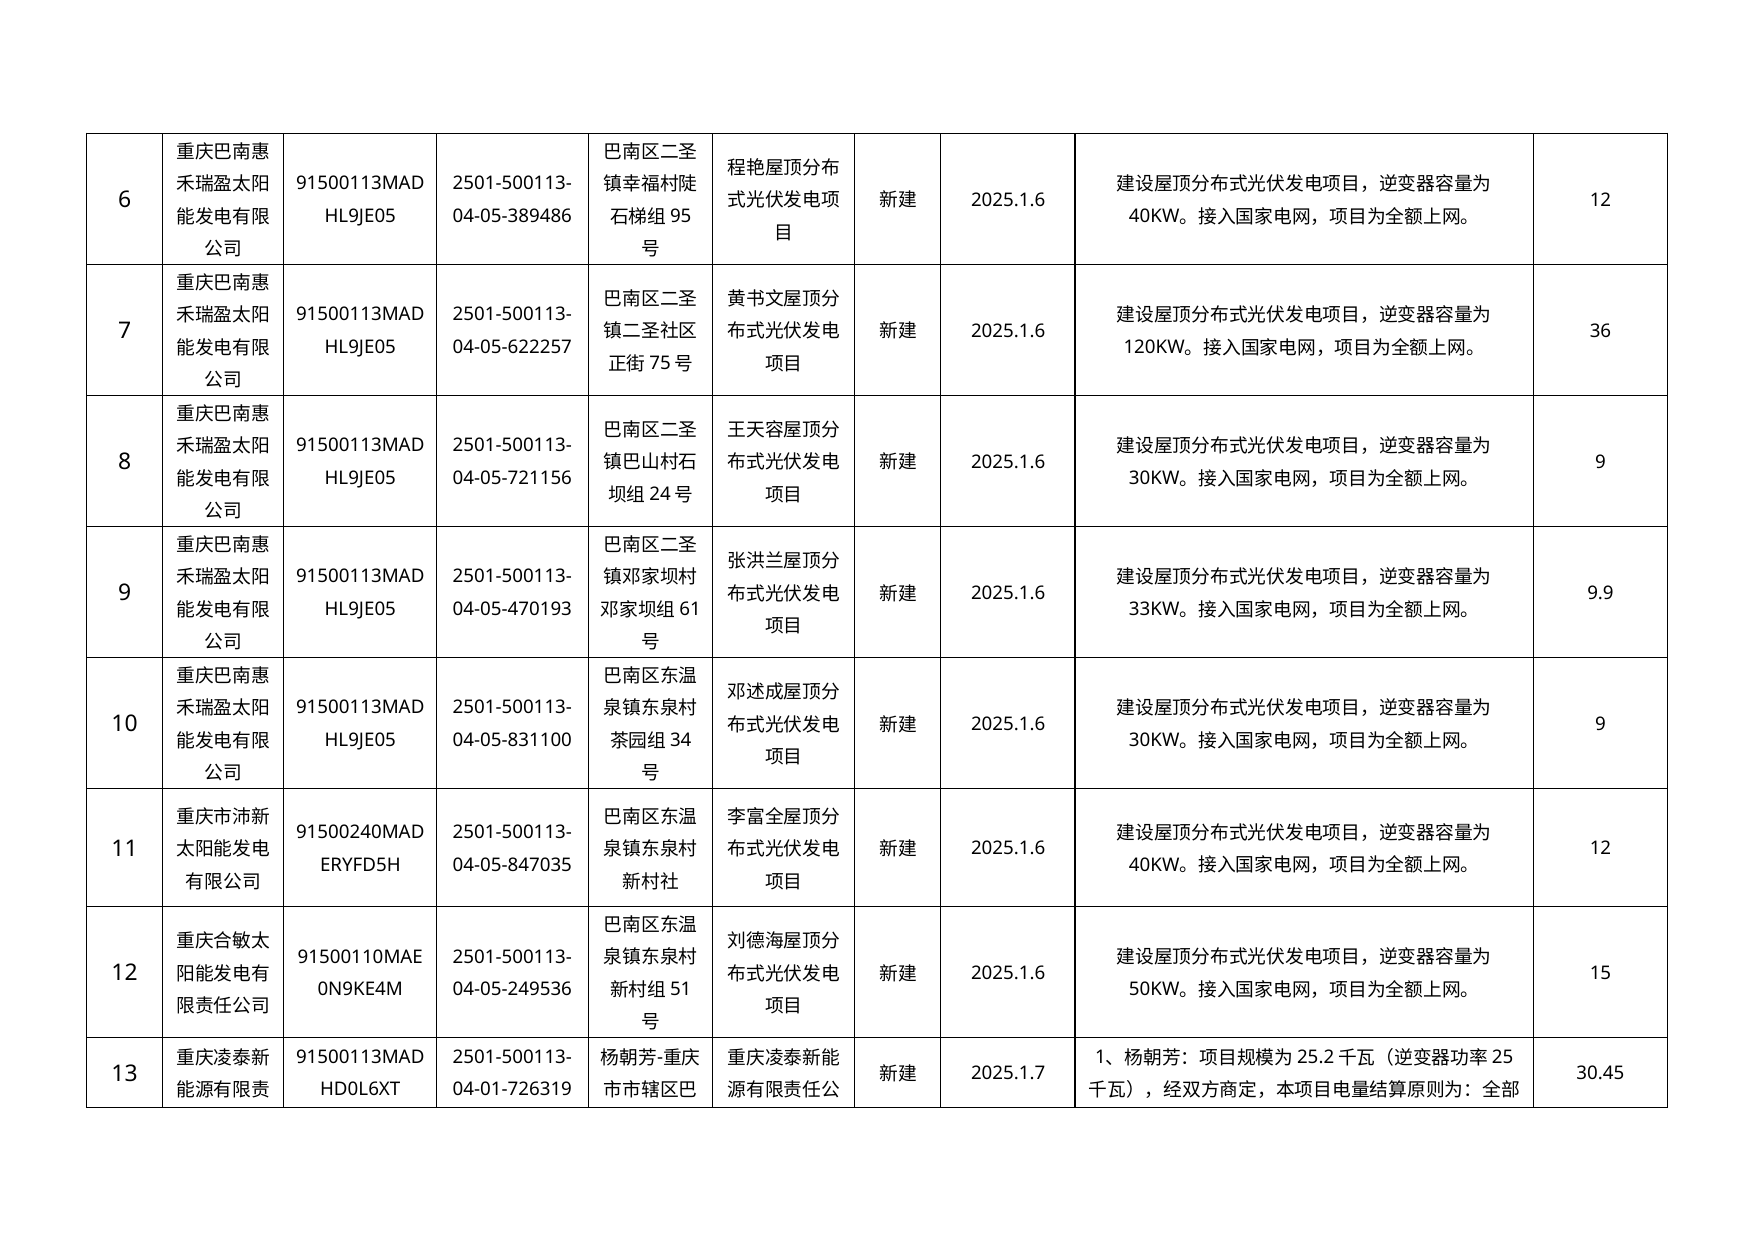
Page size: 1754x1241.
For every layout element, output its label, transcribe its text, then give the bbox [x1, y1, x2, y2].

table_cell 2025.1.6 [941, 527, 1074, 657]
table_cell 91500113MADHL9JE05 [284, 134, 436, 264]
table_cell 2025.1.6 [941, 265, 1074, 395]
table_cell 91500113MADHL9JE05 [284, 396, 436, 526]
table_cell 91500110MAE0N9KE4M [284, 907, 436, 1037]
table_cell 重庆巴南惠禾瑞盈太阳能发电有限公司 [163, 396, 283, 526]
table_cell 建设屋顶分布式光伏发电项目，逆变器容量为40KW。接入国家电网，项目为全额上网。 [1076, 134, 1533, 264]
table_cell 2501-500113-04-05-831100 [437, 658, 588, 788]
table_cell 91500113MADHD0L6XT [284, 1038, 436, 1107]
table_cell 2501-500113-04-05-847035 [437, 789, 588, 906]
table_cell 刘德海屋顶分布式光伏发电项目 [713, 907, 854, 1037]
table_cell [1076, 1038, 1533, 1107]
table_cell 12 [1534, 789, 1667, 906]
table_cell 黄书文屋顶分布式光伏发电项目 [713, 265, 854, 395]
table_cell 2501-500113-04-05-389486 [437, 134, 588, 264]
table_cell 9 [1534, 396, 1667, 526]
table_cell 30.45 [1534, 1038, 1667, 1107]
table_cell 邓述成屋顶分布式光伏发电项目 [713, 658, 854, 788]
table_cell 新建 [855, 658, 940, 788]
table_cell 36 [1534, 265, 1667, 395]
table_cell 新建 [855, 134, 940, 264]
table_cell 9.9 [1534, 527, 1667, 657]
table_cell 新建 [855, 265, 940, 395]
table_cell 91500113MADHL9JE05 [284, 527, 436, 657]
table_cell 2025.1.6 [941, 907, 1074, 1037]
table_cell 91500240MADERYFD5H [284, 789, 436, 906]
table_cell 91500113MADHL9JE05 [284, 265, 436, 395]
table_cell 巴南区东温泉镇东泉村新村组51号 [589, 907, 712, 1037]
table_cell 重庆巴南惠禾瑞盈太阳能发电有限公司 [163, 265, 283, 395]
table_cell 6 [87, 134, 162, 264]
table_cell 2501-500113-04-05-622257 [437, 265, 588, 395]
table_cell 重庆合敏太阳能发电有限责任公司 [163, 907, 283, 1037]
table_cell 建设屋顶分布式光伏发电项目，逆变器容量为30KW。接入国家电网，项目为全额上网。 [1076, 658, 1533, 788]
table_cell 重庆巴南惠禾瑞盈太阳能发电有限公司 [163, 134, 283, 264]
table_cell 2501-500113-04-05-721156 [437, 396, 588, 526]
table_cell 2025.1.7 [941, 1038, 1074, 1107]
table_cell 巴南区东温泉镇东泉村茶园组34号 [589, 658, 712, 788]
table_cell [589, 1038, 712, 1107]
table_cell 新建 [855, 1038, 940, 1107]
table_cell 2501-500113-04-05-249536 [437, 907, 588, 1037]
table_cell 9 [1534, 658, 1667, 788]
table_cell 7 [87, 265, 162, 395]
table_cell 重庆巴南惠禾瑞盈太阳能发电有限公司 [163, 658, 283, 788]
table_cell 2025.1.6 [941, 134, 1074, 264]
table_cell 建设屋顶分布式光伏发电项目，逆变器容量为33KW。接入国家电网，项目为全额上网。 [1076, 527, 1533, 657]
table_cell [713, 1038, 854, 1107]
table_cell 巴南区二圣镇幸福村陡石梯组95号 [589, 134, 712, 264]
table_cell 巴南区二圣镇二圣社区正街75号 [589, 265, 712, 395]
table_cell 新建 [855, 907, 940, 1037]
table_cell 2025.1.6 [941, 396, 1074, 526]
table_cell 重庆凌泰新能源有限责任公司 [163, 1038, 283, 1107]
table_cell 新建 [855, 396, 940, 526]
table_cell 10 [87, 658, 162, 788]
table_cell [437, 1038, 588, 1107]
table_cell 2025.1.6 [941, 789, 1074, 906]
table_cell 15 [1534, 907, 1667, 1037]
table_cell 建设屋顶分布式光伏发电项目，逆变器容量为120KW。接入国家电网，项目为全额上网。 [1076, 265, 1533, 395]
table_cell 12 [87, 907, 162, 1037]
table_cell 张洪兰屋顶分布式光伏发电项目 [713, 527, 854, 657]
table_cell 9 [87, 527, 162, 657]
table_cell 重庆巴南惠禾瑞盈太阳能发电有限公司 [163, 527, 283, 657]
table_cell 2501-500113-04-05-470193 [437, 527, 588, 657]
table_cell 8 [87, 396, 162, 526]
table_cell 新建 [855, 527, 940, 657]
table_cell 李富全屋顶分布式光伏发电项目 [713, 789, 854, 906]
table_cell 新建 [855, 789, 940, 906]
table_cell 王天容屋顶分布式光伏发电项目 [713, 396, 854, 526]
table_cell 13 [87, 1038, 162, 1107]
table_cell 建设屋顶分布式光伏发电项目，逆变器容量为30KW。接入国家电网，项目为全额上网。 [1076, 396, 1533, 526]
table_cell 12 [1534, 134, 1667, 264]
table_cell 重庆市沛新太阳能发电有限公司 [163, 789, 283, 906]
table_cell 巴南区东温泉镇东泉村新村社 [589, 789, 712, 906]
table_cell 建设屋顶分布式光伏发电项目，逆变器容量为50KW。接入国家电网，项目为全额上网。 [1076, 907, 1533, 1037]
table_cell 91500113MADHL9JE05 [284, 658, 436, 788]
table_cell 巴南区二圣镇邓家坝村邓家坝组61号 [589, 527, 712, 657]
table_cell 2025.1.6 [941, 658, 1074, 788]
table_cell 程艳屋顶分布式光伏发电项目 [713, 134, 854, 264]
table_cell 巴南区二圣镇巴山村石坝组24号 [589, 396, 712, 526]
table_cell 建设屋顶分布式光伏发电项目，逆变器容量为40KW。接入国家电网，项目为全额上网。 [1076, 789, 1533, 906]
table_cell 11 [87, 789, 162, 906]
